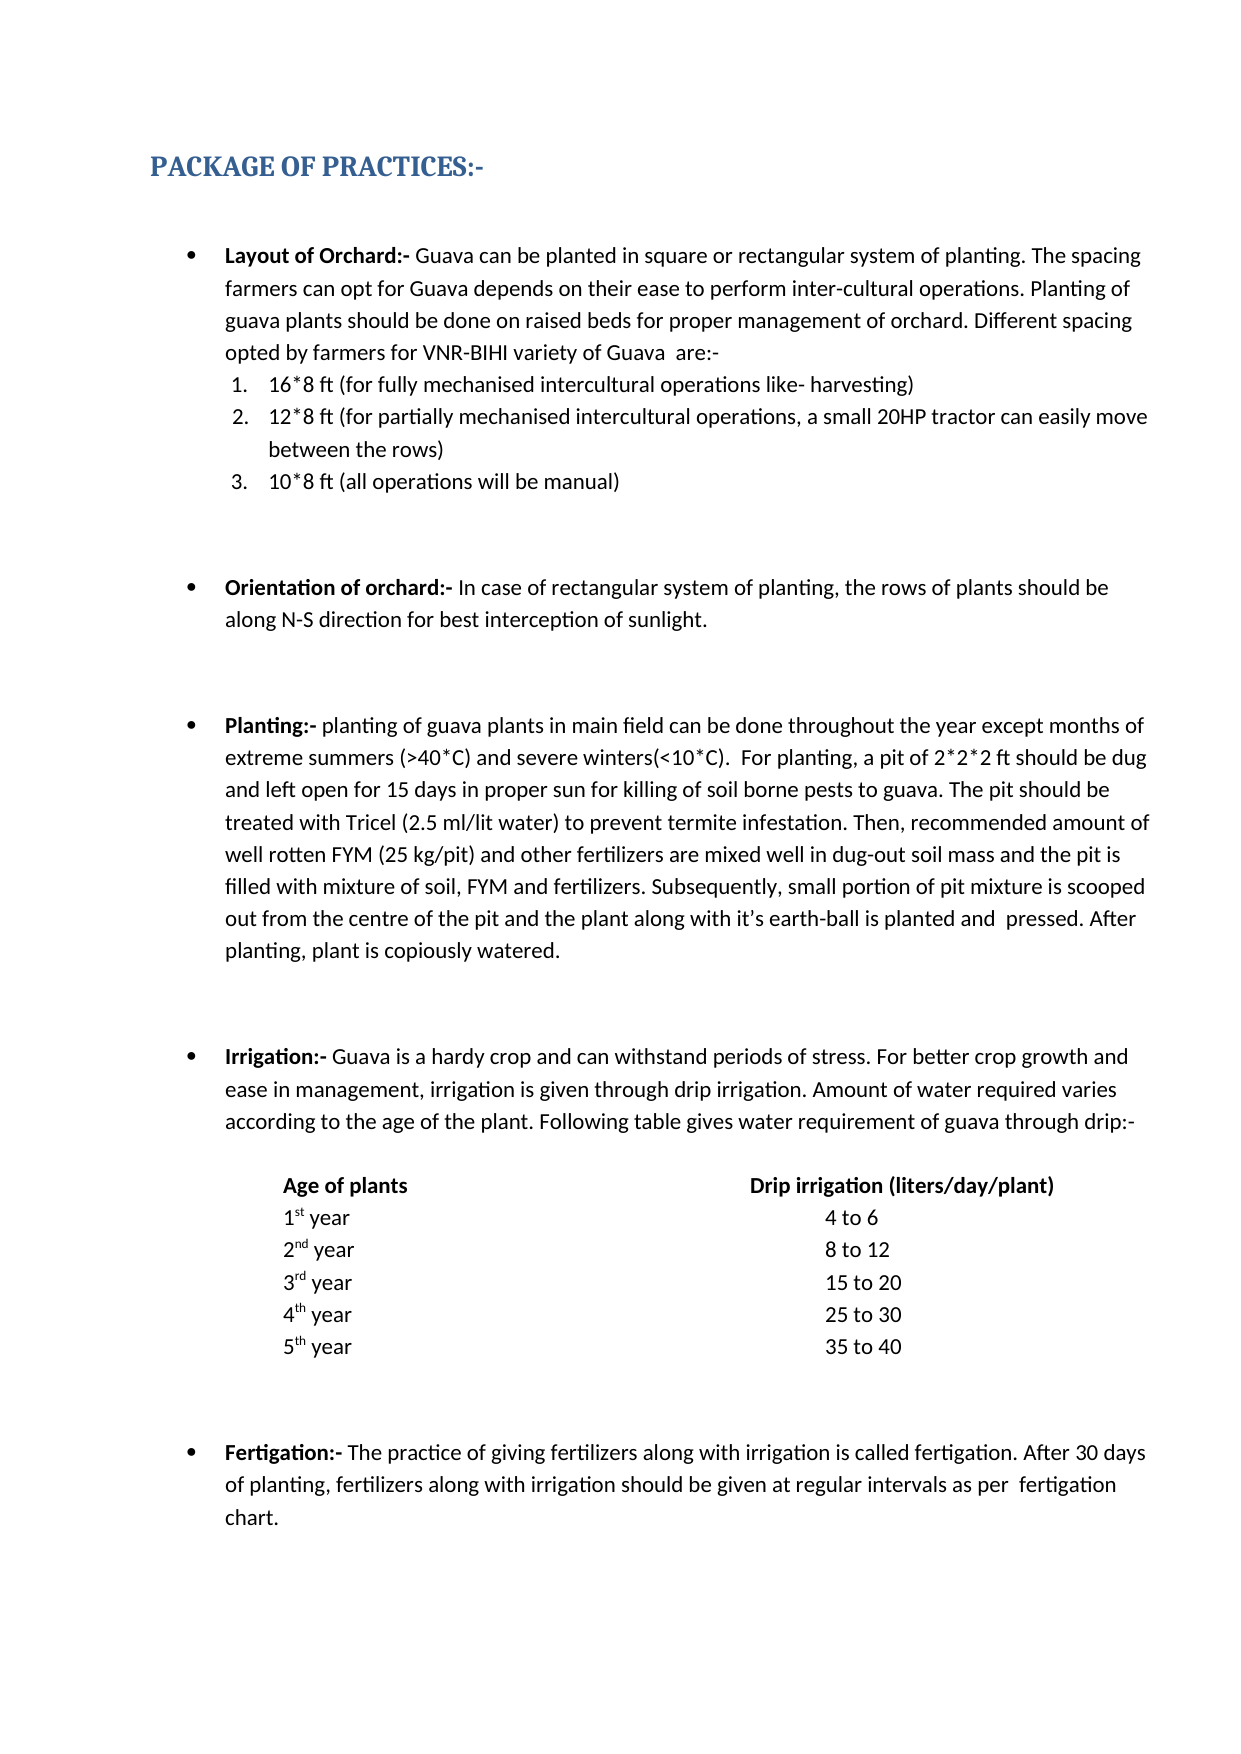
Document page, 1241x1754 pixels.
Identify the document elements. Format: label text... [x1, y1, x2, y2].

list 10*8 ft (all operations will be manual) [231, 467, 1152, 495]
list Fertigation:- The practice of giving fertilizers along with irrigation is called fertigation. After 30 days of planting, fertilizers along with irrigation should be given at regular intervals as per fertigation chart. [187, 1438, 1152, 1531]
list 16*8 ft (for fully mechanised intercultural operations like- harvesting) [231, 370, 1152, 398]
list 12*8 ft (for partially mechanised intercultural operations, a small 20HP tractor can easily move between the rows) [232, 402, 1152, 463]
list 5th year 35 to 40 [268, 1332, 1152, 1360]
list 3rd year 15 to 20 [268, 1268, 1152, 1296]
subtitle PACKAGE OF PRACTICES:- [150, 150, 1152, 183]
list 4th year 25 to 30 [268, 1300, 1152, 1328]
list Planting:- planting of guava plants in main field can be done throughout the year except months of extreme summers (>40*C) and severe winters(<10*C). For planting, a pit of 2*2*2 ft should be dug and left open for 15 days in proper sun for killing of soil borne pests to guava. The pit should be treated with Tricel (2.5 ml/lit water) to prevent termite infestation. Then, recommended amount of well rotten FYM (25 kg/pit) and other fertilizers are mixed well in dug-out soil mass and the pit is filled with mixture of soil, FYM and fertilizers. Subsequently, small portion of pit mixture is scooped out from the centre of the pit and the plant along with it’s earth-ball is planted and pressed. After planting, plant is copiously watered. [187, 711, 1152, 964]
list 2nd year 8 to 12 [268, 1236, 1152, 1264]
list Irrigation:- Guava is a hardy crop and can withstand periods of stress. For better crop growth and ease in management, irrigation is given through drip irrigation. Amount of water required varies according to the age of the plant. Following table gives water requirement of guava through drip:- [187, 1042, 1152, 1135]
list Orientation of orchard:- In case of rectangular system of planting, the rows of plants should be along N-S direction for best interception of sunlight. [187, 573, 1152, 633]
list Age of plants Drip irrigation (liters/day/plant) [268, 1171, 1152, 1199]
list Layout of Orchard:- Guava can be planted in square or rectangular system of planting. The spacing farmers can opt for Guava depends on their ease to perform inter-cultural operations. Planting of guava plants should be done on raised beds for proper management of orchard. Different spacing opted by farmers for VNR-BIHI variety of Guava are:- [187, 242, 1152, 366]
list 1st year 4 to 6 [268, 1203, 1152, 1231]
